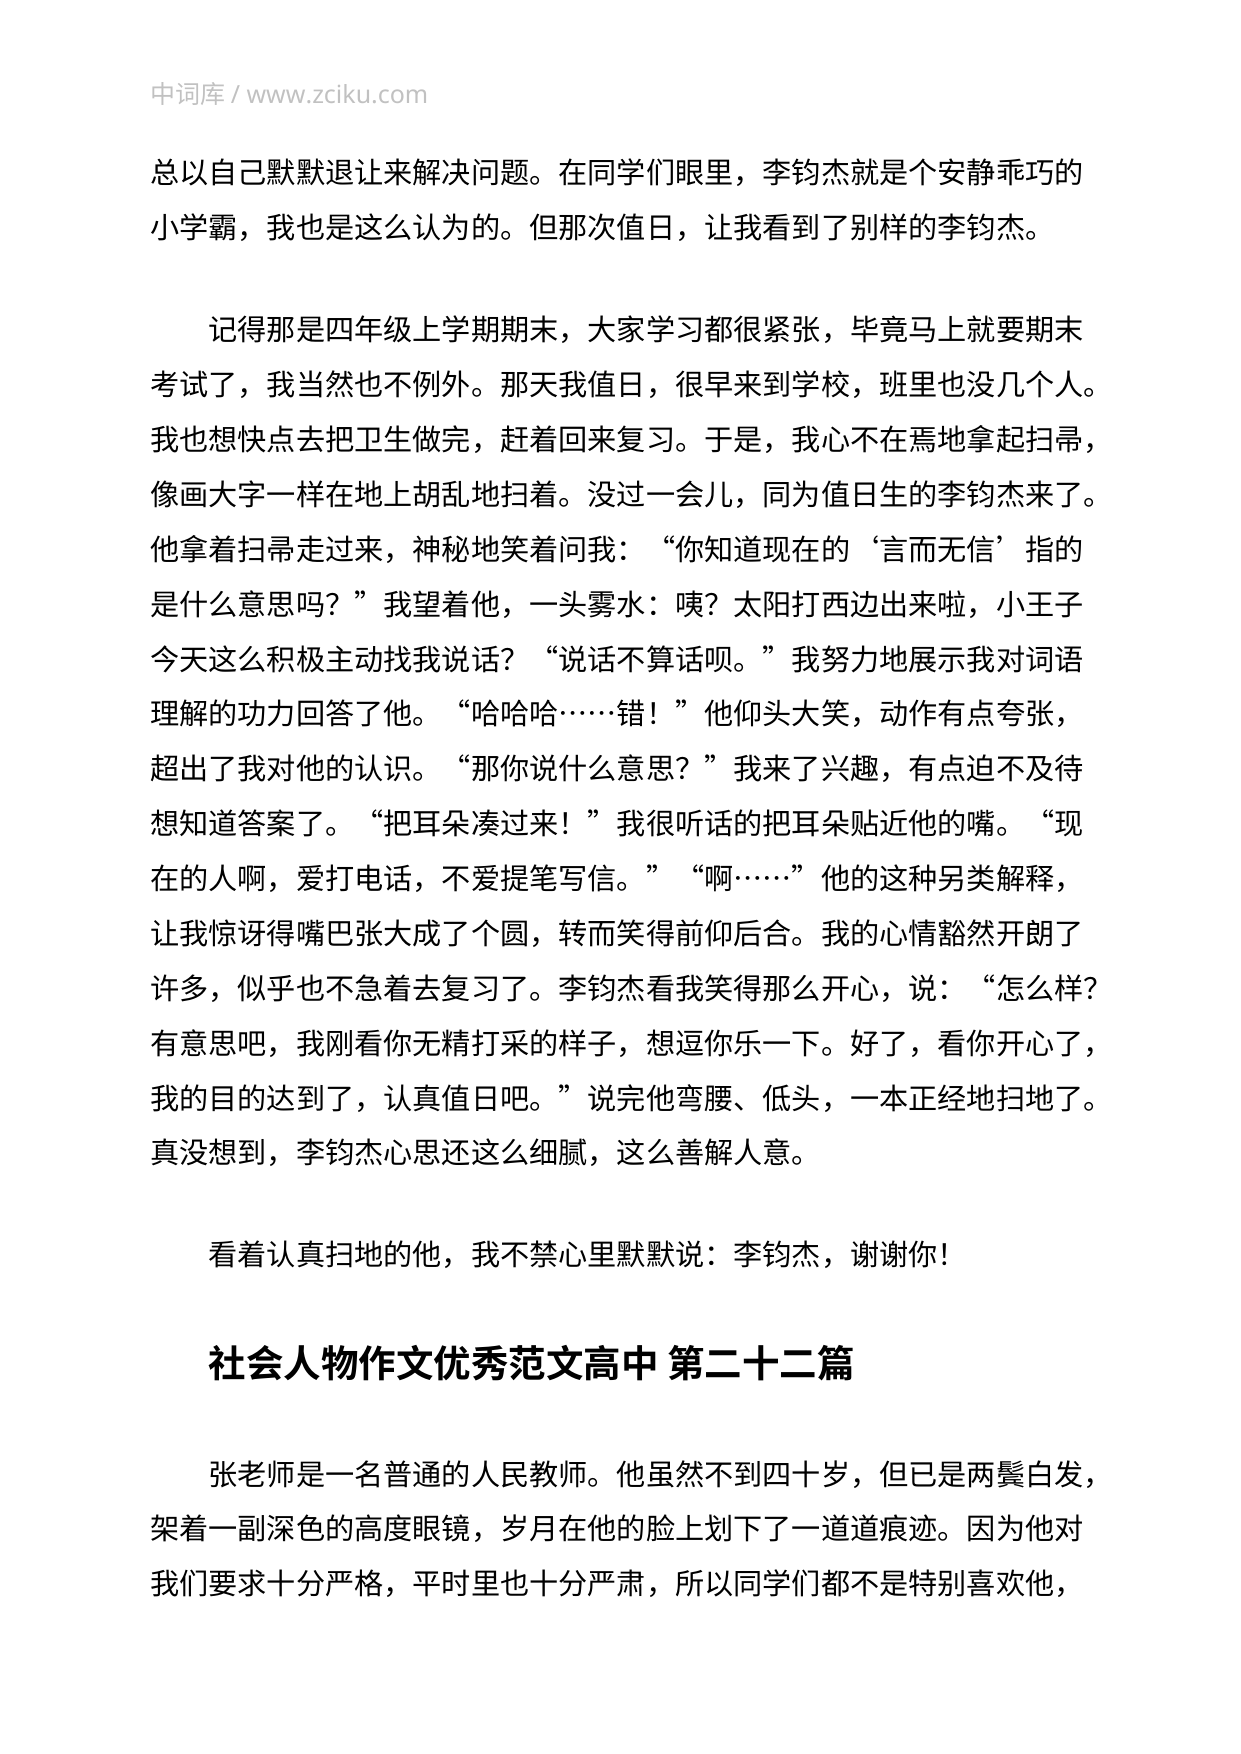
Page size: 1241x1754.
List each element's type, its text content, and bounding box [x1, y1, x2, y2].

text 记得那是四年级上学期期末，大家学习都很紧张，毕竟马上就要期末考试了，我当然也不例外。那天我值日，很早来到学校，班里也没几个人。我也想快点去把卫生做完，赶着回来复习。于是，我心不在焉地拿起扫帚，像画大字一样在地上胡乱地扫着。没过一会儿，同为值日生的李钧杰来了。他拿着扫帚走过来，神秘地笑着问我：“你知道现在的‘言而无信’指的是什么意思吗？”我望着他，一头雾水：咦？太阳打西边出来啦，小王子今天这么积极主动找我说话？“说话不算话呗。”我努力地展示我对词语理解的功力回答了他。“哈哈哈……错！”他仰头大笑，动作有点夸张，超出了我对他的认识。“那你说什么意思？”我来了兴趣，有点迫不及待想知道答案了。“把耳朵凑过来！”我很听话的把耳朵贴近他的嘴。“现在的人啊，爱打电话，不爱提笔写信。”“啊……”他的这种另类解释，让我惊讶得嘴巴张大成了个圆，转而笑得前仰后合。我的心情豁然开朗了许多，似乎也不急着去复习了。李钧杰看我笑得那么开心，说：“怎么样？有意思吧，我刚看你无精打采的样子，想逗你乐一下。好了，看你开心了，我的目的达到了，认真值日吧。”说完他弯腰、低头，一本正经地扫地了。真没想到，李钧杰心思还这么细腻，这么善解人意。 [150, 307, 1090, 1172]
text 看着认真扫地的他，我不禁心里默默说：李钧杰，谢谢你！ [150, 1232, 1090, 1274]
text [150, 1451, 1090, 1603]
text 社会人物作文优秀范文高中 第二十二篇 [150, 1334, 1090, 1388]
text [150, 150, 1090, 247]
